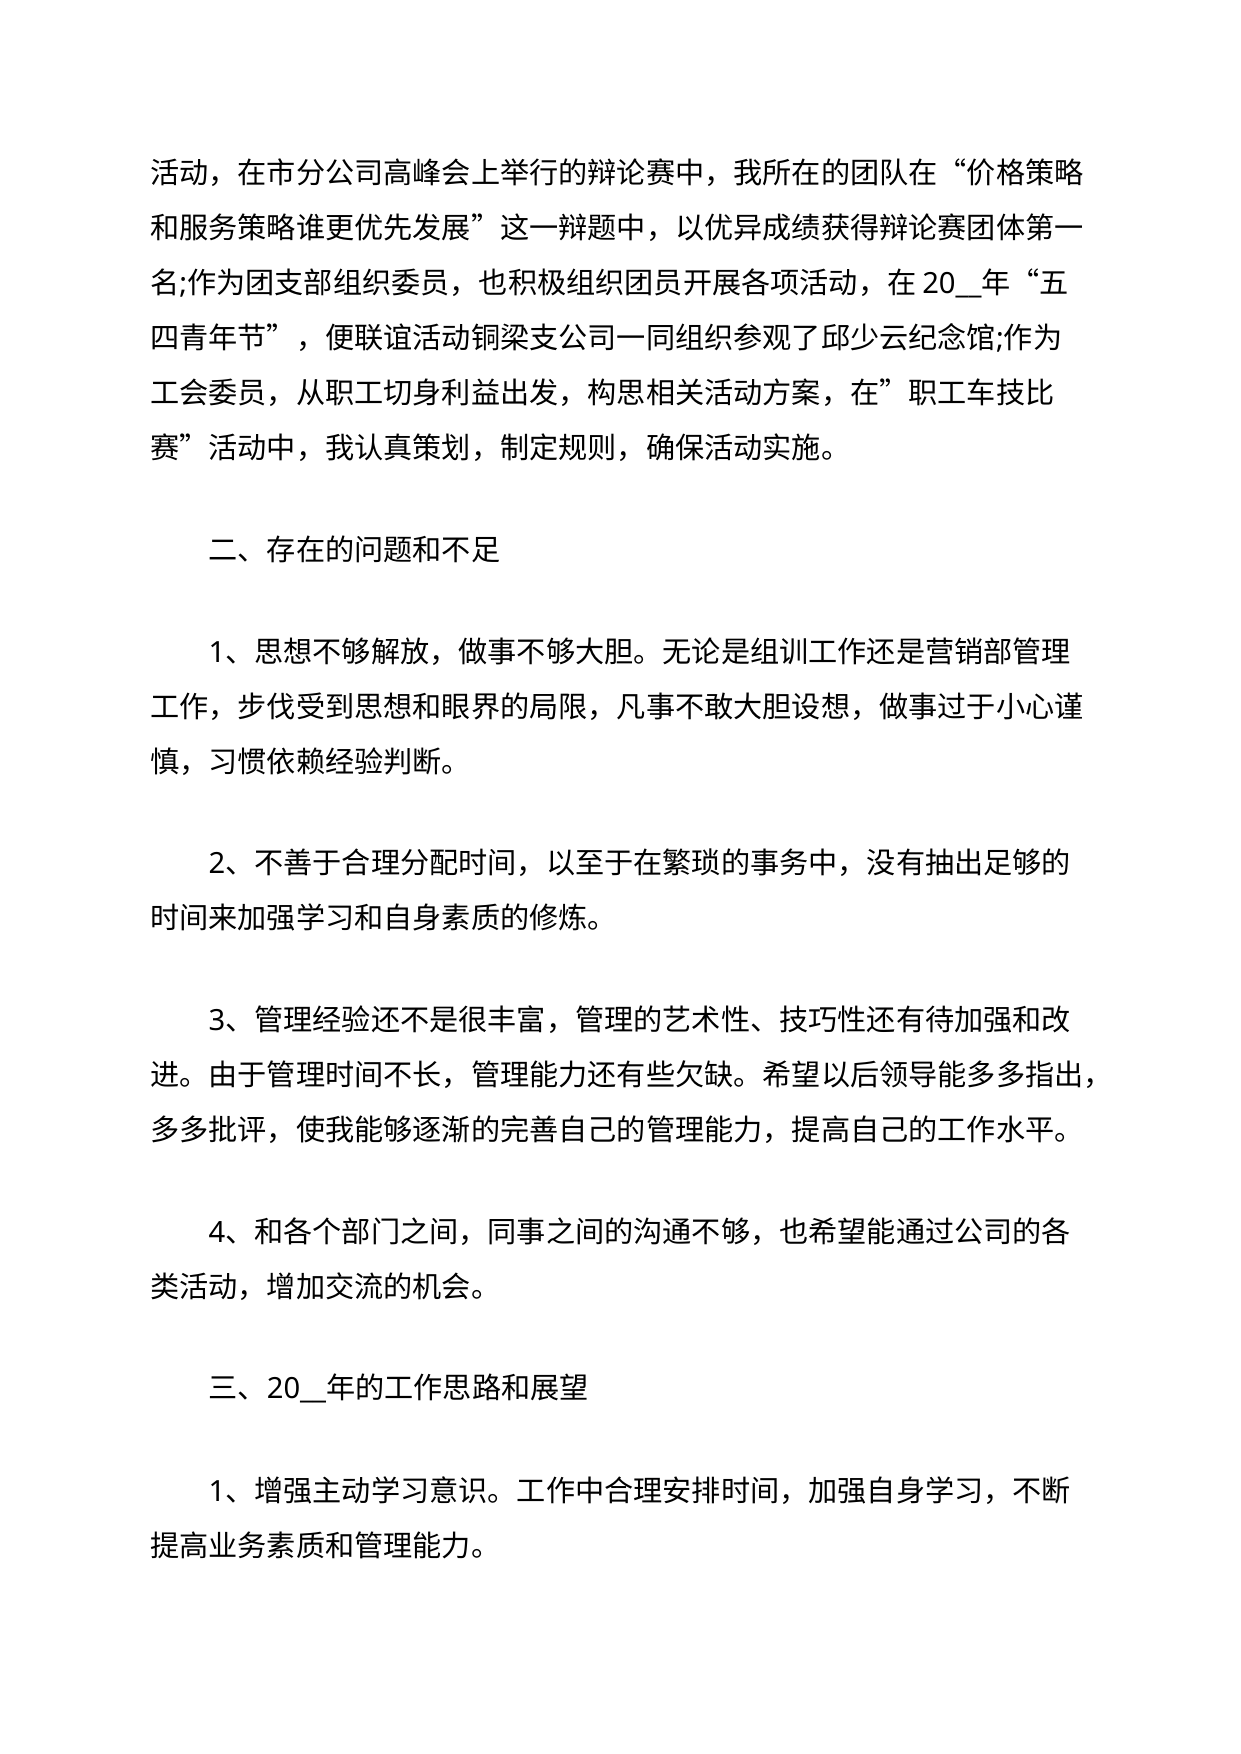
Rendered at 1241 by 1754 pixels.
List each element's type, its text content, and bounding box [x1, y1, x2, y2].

text 2、不善于合理分配时间，以至于在繁琐的事务中，没有抽出足够的时间来加强学习和自身素质的修炼。 [150, 840, 1090, 937]
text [150, 150, 1090, 467]
text 4、和各个部门之间，同事之间的沟通不够，也希望能通过公司的各类活动，增加交流的机会。 [150, 1208, 1090, 1306]
text 1、增强主动学习意识。工作中合理安排时间，加强自身学习，不断提高业务素质和管理能力。 [150, 1467, 1090, 1564]
text 三、20__年的工作思路和展望 [150, 1365, 1090, 1407]
text 3、管理经验还不是很丰富，管理的艺术性、技巧性还有待加强和改进。由于管理时间不长，管理能力还有些欠缺。希望以后领导能多多指出，多多批评，使我能够逐渐的完善自己的管理能力，提高自己的工作水平。 [150, 997, 1090, 1149]
text 二、存在的问题和不足 [150, 526, 1090, 569]
text 1、思想不够解放，做事不够大胆。无论是组训工作还是营销部管理工作，步伐受到思想和眼界的局限，凡事不敢大胆设想，做事过于小心谨慎，习惯依赖经验判断。 [150, 628, 1090, 780]
